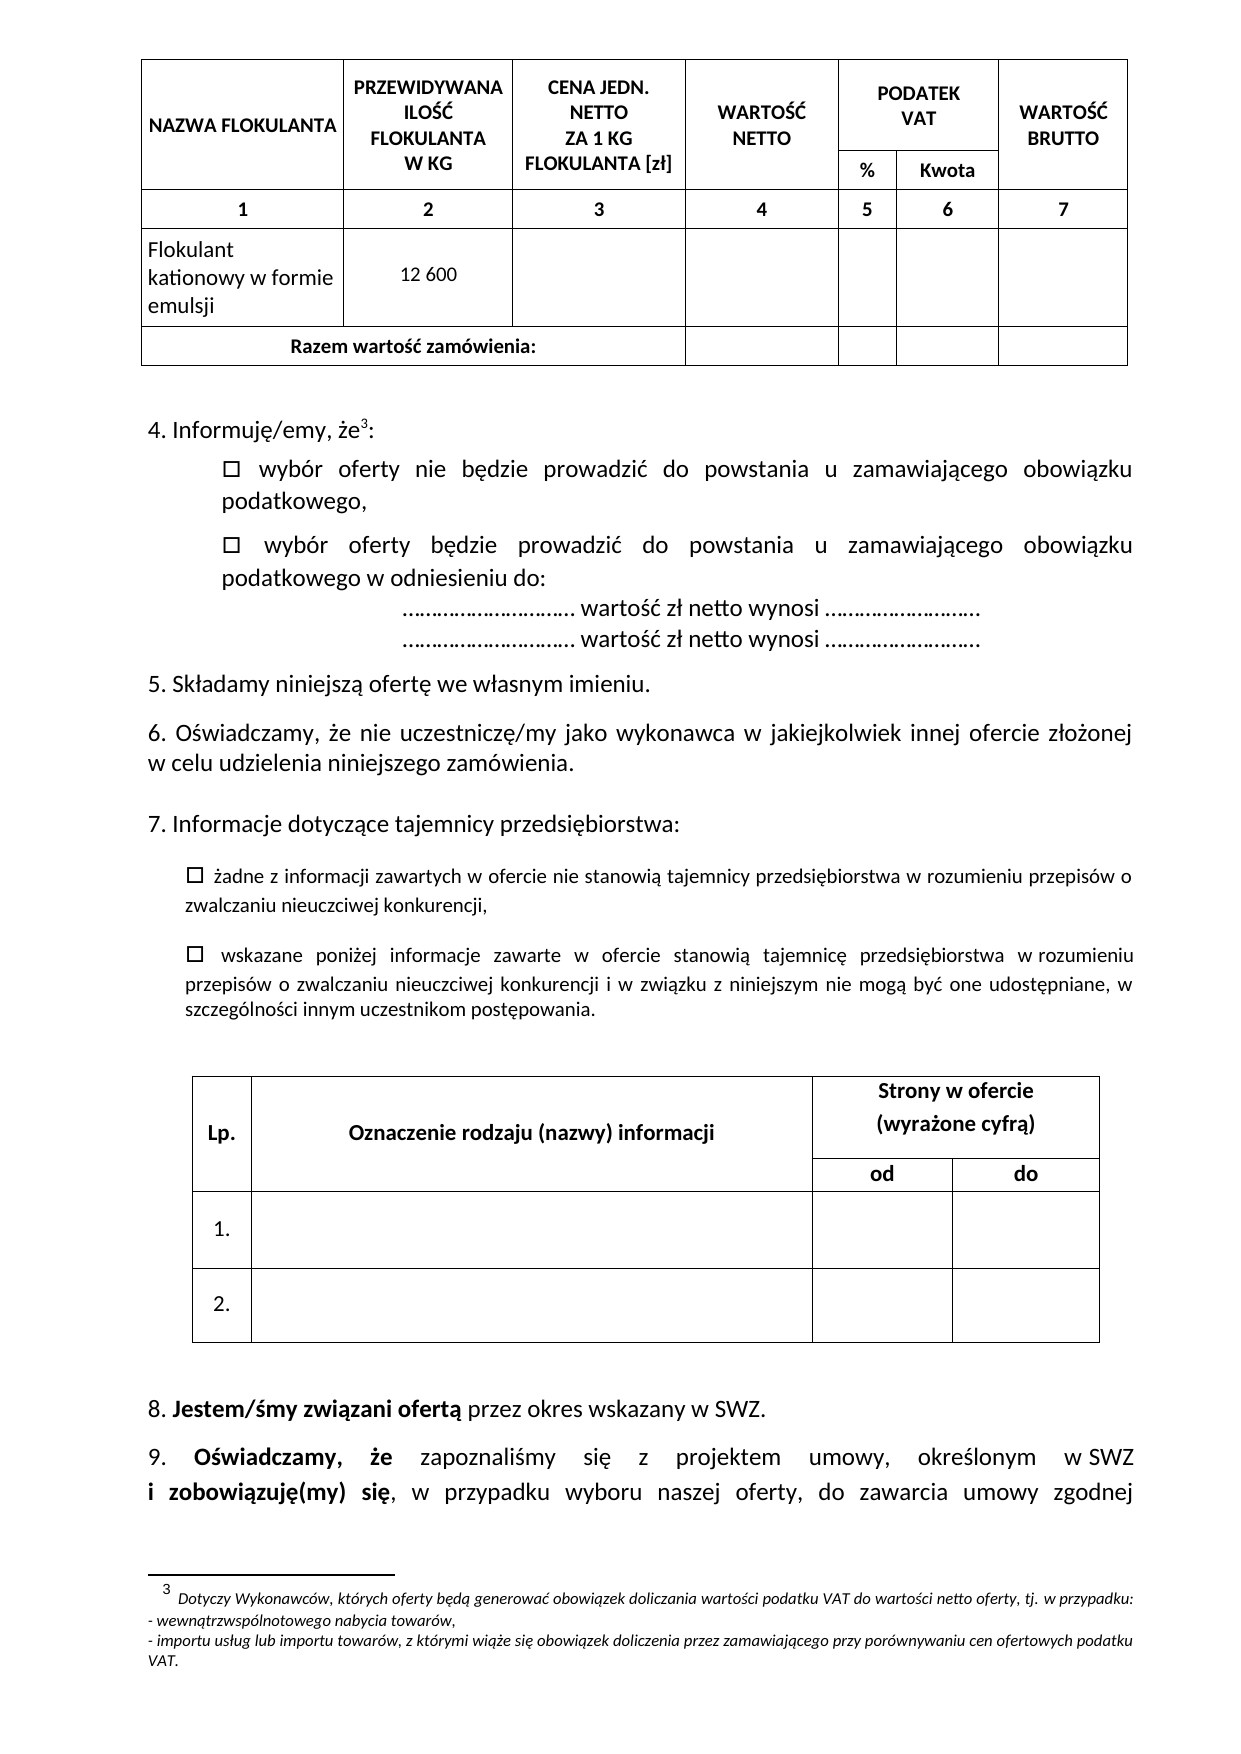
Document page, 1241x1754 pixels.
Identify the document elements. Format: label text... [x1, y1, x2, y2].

table_cell [999, 229, 1127, 326]
table_cell do [953, 1159, 1099, 1191]
table_cell 5 [839, 190, 896, 228]
text ………………………… wartość zł netto wynosi ……………………… [148, 623, 1134, 653]
text 4. Informuję/emy, że: [148, 414, 1134, 445]
table_cell 1. [193, 1192, 251, 1268]
text □ żadne z informacji zawartych w ofercie nie stanowią tajemnicy przedsiębiorstwa w rozumieniu przepisów o zwalczaniu nieuczciwej konkurencji, [185, 852, 1134, 918]
text □ wybór oferty nie będzie prowadzić do powstania u zamawiającego obowiązku podatkowego, [221, 445, 1134, 516]
table_cell [252, 1269, 812, 1342]
table_cell 4 [686, 190, 838, 228]
table_cell Kwota [897, 151, 998, 189]
table_cell [953, 1269, 1099, 1342]
table_cell Razem wartość zamówienia: [142, 327, 685, 365]
table_cell 2. [193, 1269, 251, 1342]
table_cell 6 [897, 190, 998, 228]
text 7. Informacje dotyczące tajemnicy przedsiębiorstwa: [148, 808, 1134, 839]
table_cell Flokulant kationowy w formie emulsji [142, 229, 343, 326]
table_cell od [813, 1159, 952, 1191]
text □ wybór oferty będzie prowadzić do powstania u zamawiającego obowiązku podatkowego w odniesieniu do: [221, 521, 1134, 592]
table_cell 12 600 [344, 229, 512, 326]
table_header Strony w ofercie (wyrażone cyfrą) [813, 1077, 1099, 1158]
table_cell [813, 1192, 952, 1268]
table_cell [252, 1192, 812, 1268]
table_cell [686, 229, 838, 326]
table_header CENA JEDN. NETTO ZA 1 KG FLOKULANTA [zł] [513, 60, 685, 189]
table_header PRZEWIDYWANA ILOŚĆ FLOKULANTA W KG [344, 60, 512, 189]
table_cell 1 [142, 190, 343, 228]
table_cell [513, 229, 685, 326]
text □ wskazane poniżej informacje zawarte w ofercie stanowią tajemnicę przedsiębiorstwa w rozumieniu przepisów o zwalczaniu nieuczciwej konkurencji i w związku z niniejszym nie mogą być one udostępniane, w szczególności innym uczestnikom postępowania. [185, 930, 1134, 1022]
table_cell 2 [344, 190, 512, 228]
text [148, 1441, 1134, 1507]
table_cell [999, 327, 1127, 365]
table_cell % [839, 151, 896, 189]
text 8. Jestem/śmy związani ofertą przez okres wskazany w SWZ. [148, 1394, 1134, 1424]
table_cell [686, 327, 838, 365]
table_header PODATEK VAT [839, 60, 998, 150]
table_cell [839, 229, 896, 326]
text ………………………… wartość zł netto wynosi ……………………… [148, 592, 1134, 623]
table_header WARTOŚĆ BRUTTO [999, 60, 1127, 189]
table_cell [897, 327, 998, 365]
table_header Oznaczenie rodzaju (nazwy) informacji [252, 1077, 812, 1191]
text 6. Oświadczamy, że nie uczestniczę/my jako wykonawca w jakiejkolwiek innej ofercie złożonej w celu udzielenia niniejszego zamówienia. [148, 717, 1134, 778]
table_cell [897, 229, 998, 326]
table_cell [839, 327, 896, 365]
table_header WARTOŚĆ NETTO [686, 60, 838, 189]
table_header NAZWA FLOKULANTA [142, 60, 343, 189]
table_cell 7 [999, 190, 1127, 228]
table_header Lp. [193, 1077, 251, 1191]
table_cell [953, 1192, 1099, 1268]
table_cell 3 [513, 190, 685, 228]
text 5. Składamy niniejszą ofertę we własnym imieniu. [148, 669, 1134, 699]
table_cell [813, 1269, 952, 1342]
